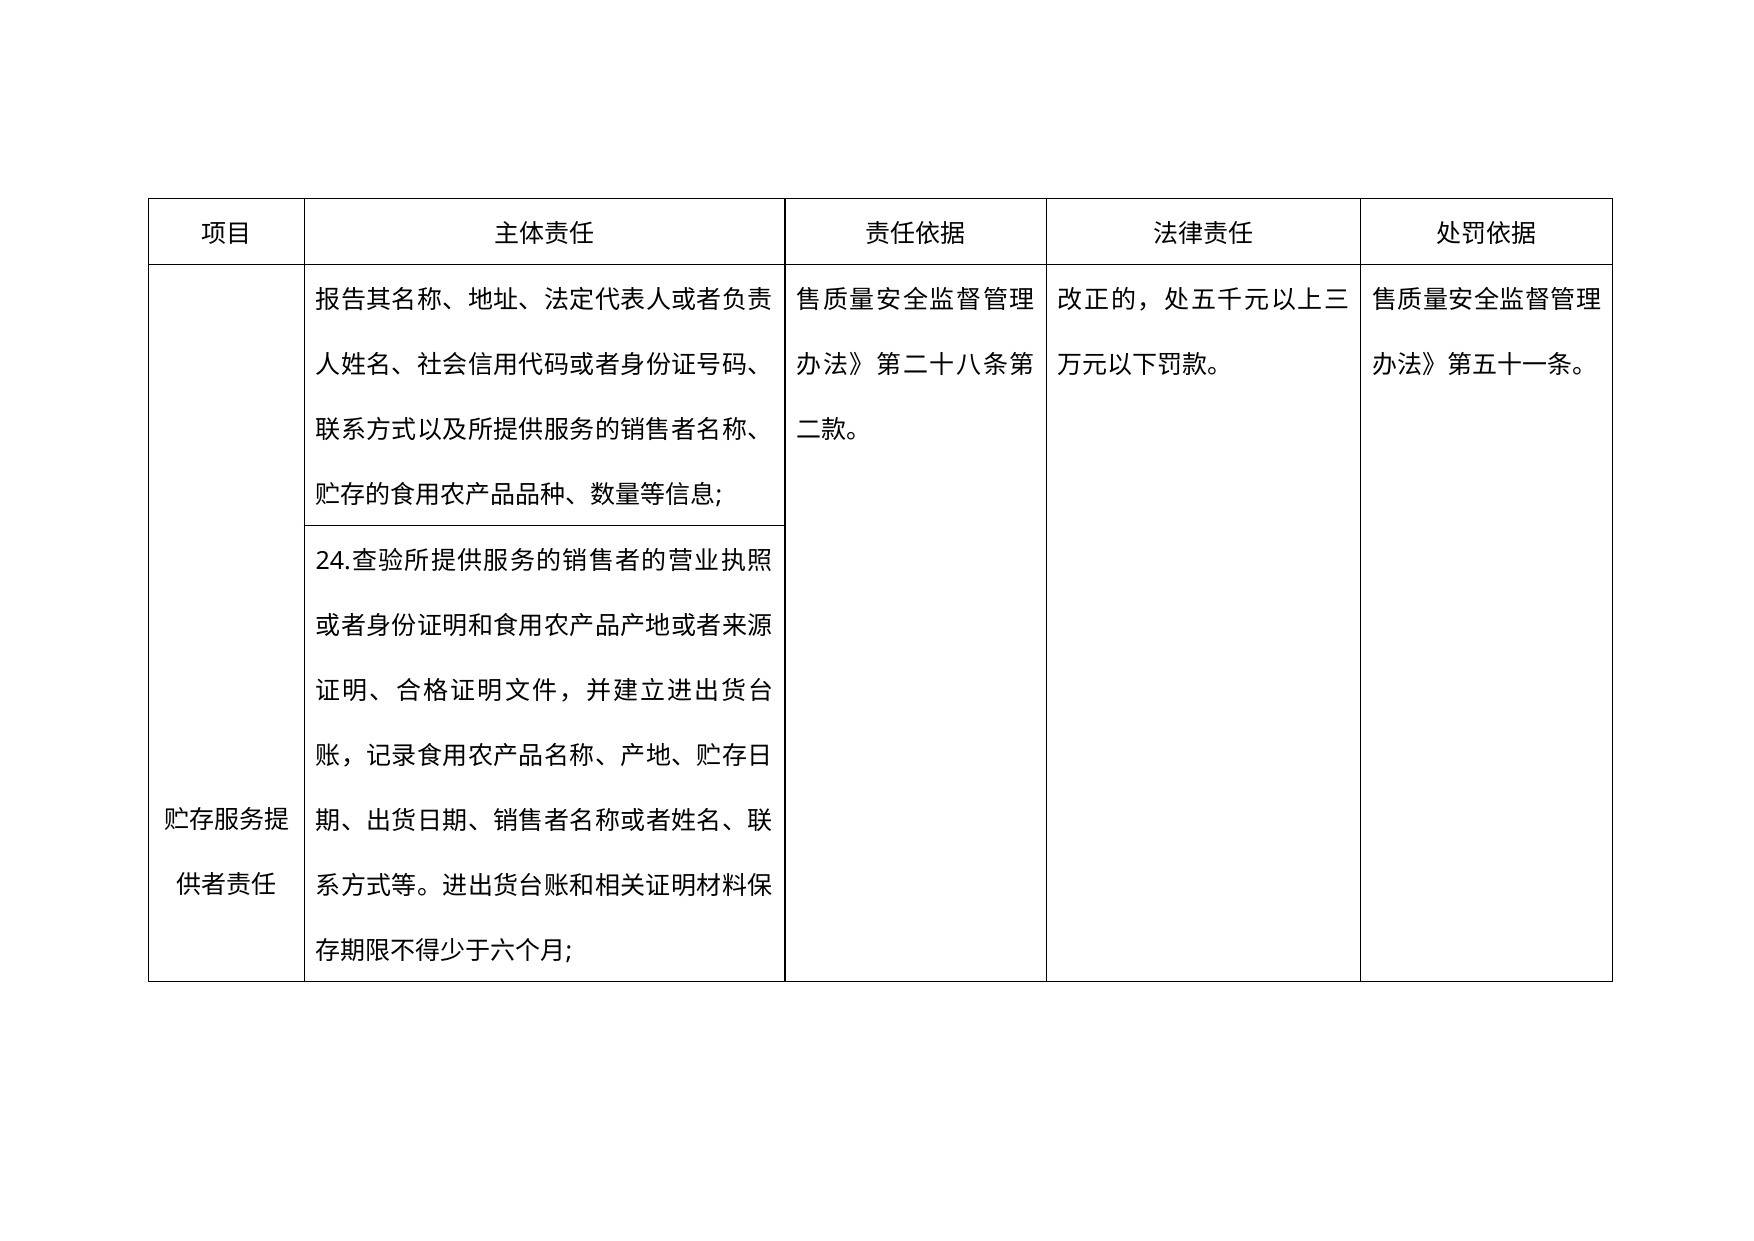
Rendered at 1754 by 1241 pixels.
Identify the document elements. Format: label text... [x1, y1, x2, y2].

table_header 项目 [149, 199, 304, 264]
table_cell 《食用农产品市场销售质量安全监督管理办法》第二十八条第二款。 [786, 265, 1046, 981]
table_header 处罚依据 [1361, 199, 1612, 264]
table_header 责任依据 [786, 199, 1046, 264]
table_cell 贮存服务提供者责任 储存服务提供者责任 [149, 265, 304, 981]
table_header 主体责任 [305, 199, 784, 264]
table_cell 24.查验所提供服务的销售者的营业执照或者身份证明和食用农产品产地或者来源证明、合格证明文件，并建立进出货台账，记录食用农产品名称、产地、贮存日期、出货日期、销售者名称或者姓名、联系方式等。进出货台账和相关证明材料保存期限不得少于六个月; [305, 526, 784, 981]
table_header 法律责任 [1047, 199, 1360, 264]
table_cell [305, 265, 784, 525]
table_cell 责令改正，给予警告;拒不改正的，处五千元以上三万元以下罚款。 [1047, 265, 1360, 981]
table_cell 《食用农产品市场销售质量安全监督管理办法》第五十一条。 [1361, 265, 1612, 981]
